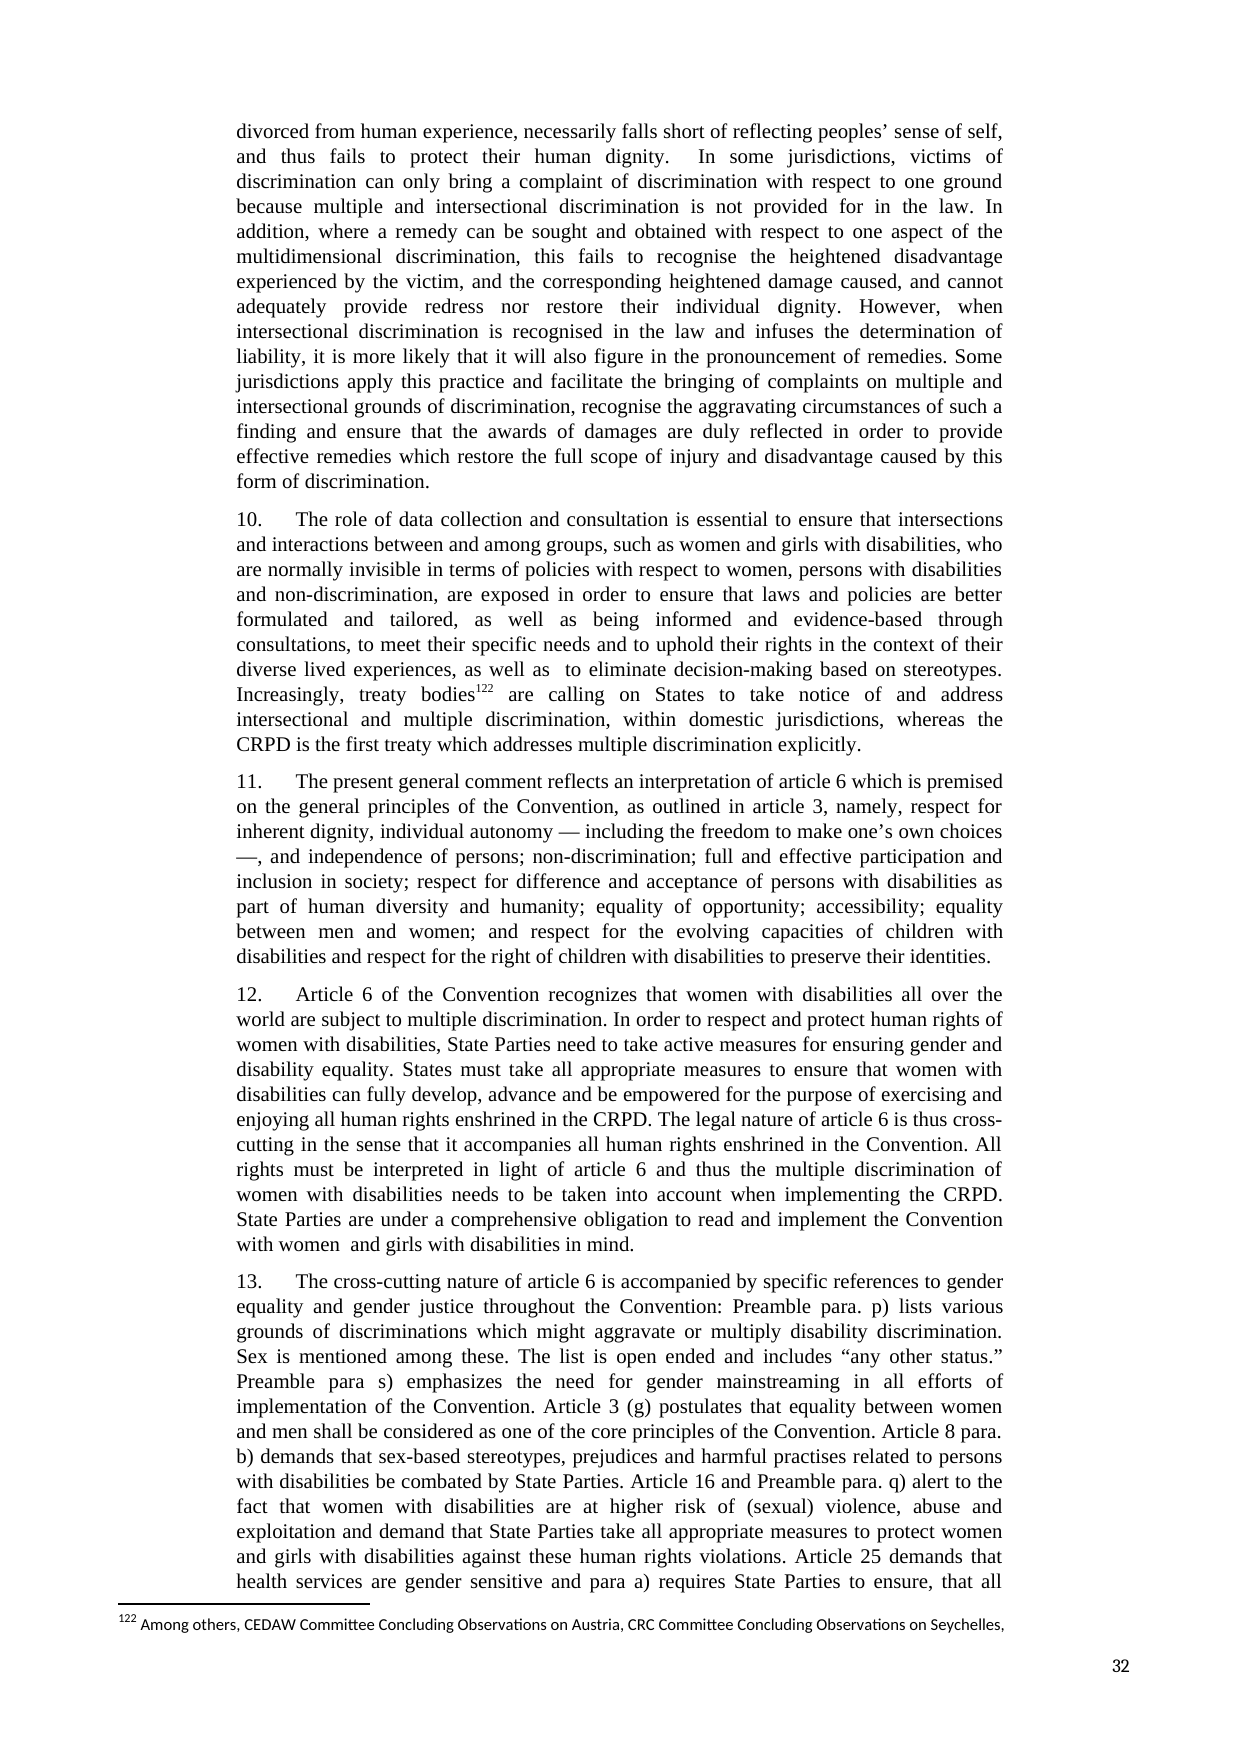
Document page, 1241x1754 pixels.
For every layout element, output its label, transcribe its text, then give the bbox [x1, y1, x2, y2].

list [236, 118, 1004, 493]
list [236, 1268, 1004, 1593]
list The role of data collection and consultation is essential to ensure that intersections and interactions between and among groups, such as women and girls with disabilities, who are normally invisible in terms of policies with respect to women, persons with disabilities and non-discrimination, are exposed in order to ensure that laws and policies are better formulated and tailored, as well as being informed and evidence-based through consultations, to meet their specific needs and to uphold their rights in the context of their diverse lived experiences, as well as to eliminate decision-making based on stereotypes. Increasingly, treaty bodies are calling on States to take notice of and address intersectional and multiple discrimination, within domestic jurisdictions, whereas the CRPD is the first treaty which addresses multiple discrimination explicitly. [236, 506, 1004, 756]
list Article 6 of the Convention recognizes that women with disabilities all over the world are subject to multiple discrimination. In order to respect and protect human rights of women with disabilities, State Parties need to take active measures for ensuring gender and disability equality. States must take all appropriate measures to ensure that women with disabilities can fully develop, advance and be empowered for the purpose of exercising and enjoying all human rights enshrined in the CRPD. The legal nature of article 6 is thus cross-cutting in the sense that it accompanies all human rights enshrined in the Convention. All rights must be interpreted in light of article 6 and thus the multiple discrimination of women with disabilities needs to be taken into account when implementing the CRPD. State Parties are under a comprehensive obligation to read and implement the Convention with women and girls with disabilities in mind. [236, 981, 1004, 1256]
list The present general comment reflects an interpretation of article 6 which is premised on the general principles of the Convention, as outlined in article 3, namely, respect for inherent dignity, individual autonomy — including the freedom to make one’s own choices —, and independence of persons; non-discrimination; full and effective participation and inclusion in society; respect for difference and acceptance of persons with disabilities as part of human diversity and humanity; equality of opportunity; accessibility; equality between men and women; and respect for the evolving capacities of children with disabilities and respect for the right of children with disabilities to preserve their identities. [236, 768, 1004, 968]
